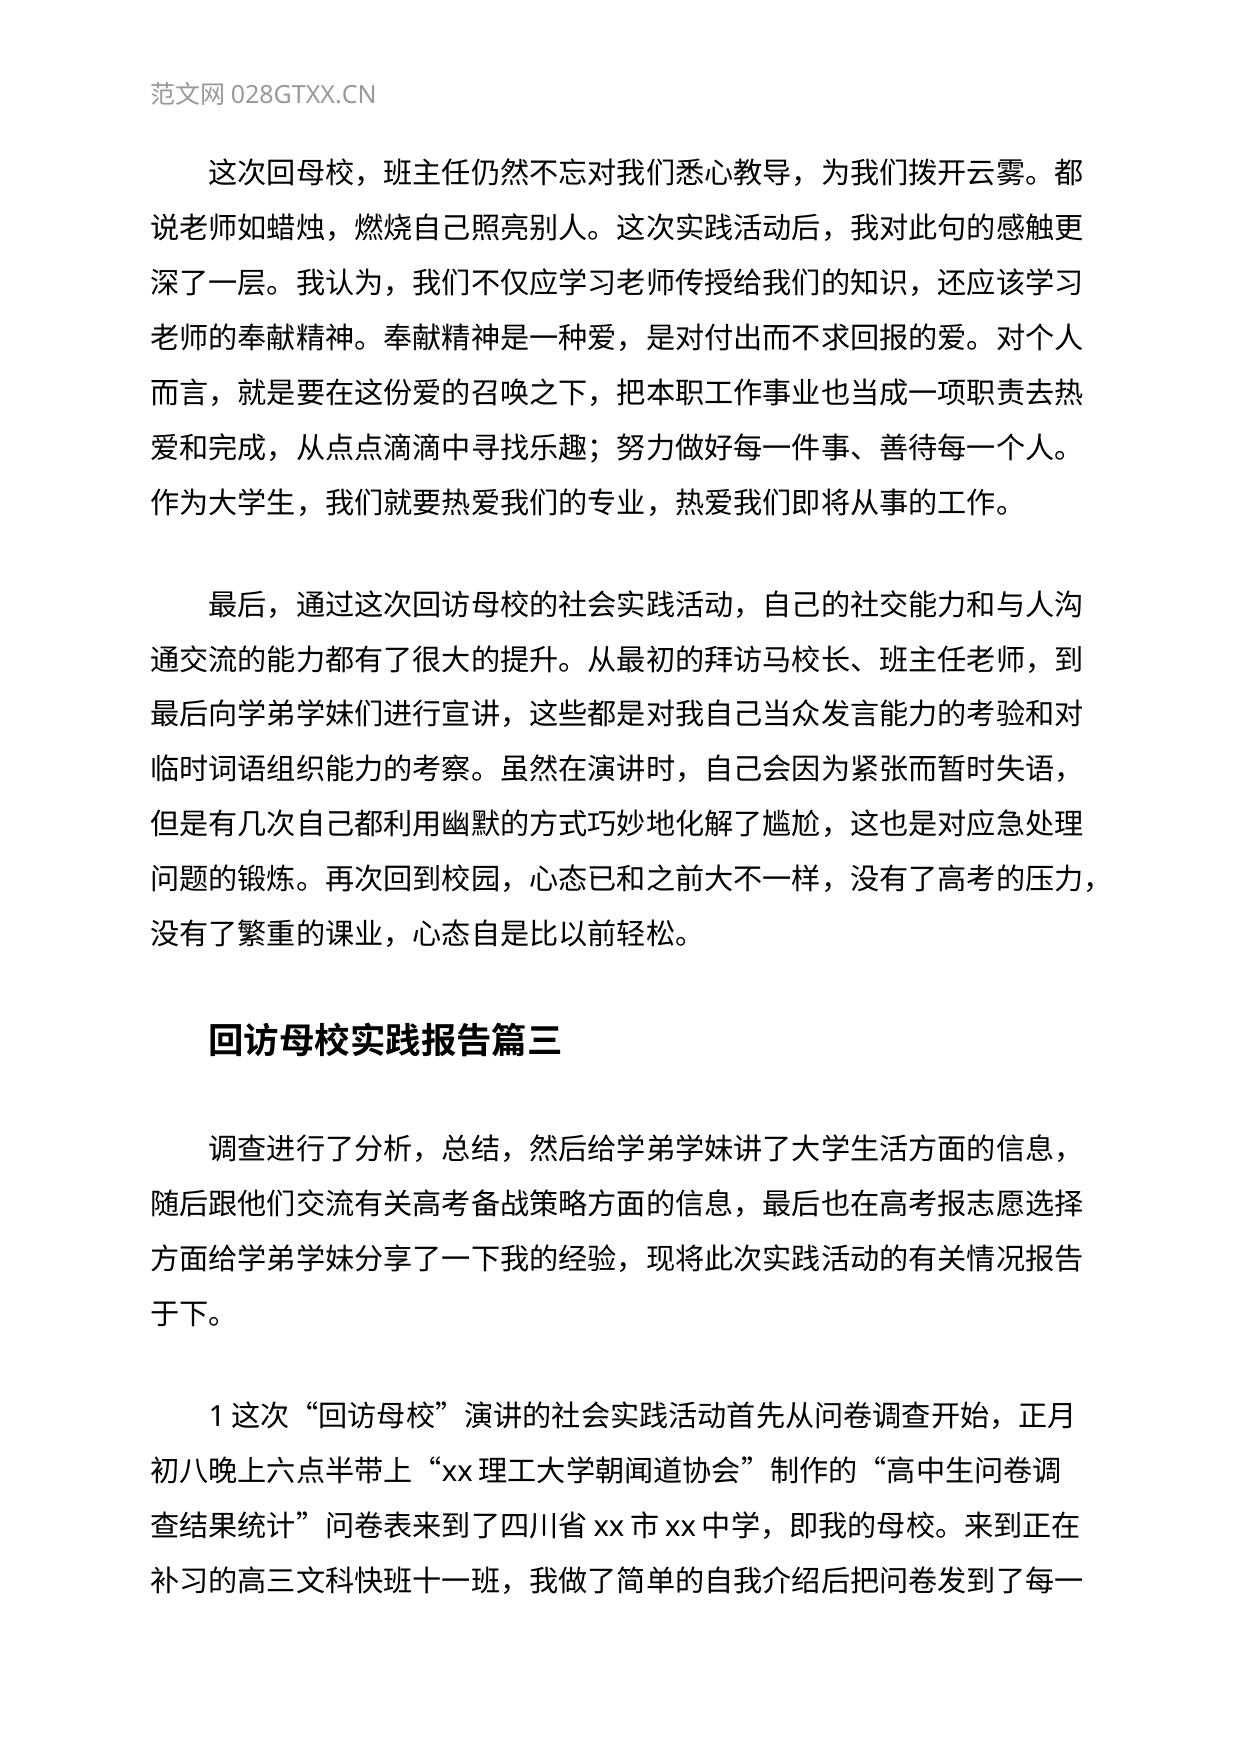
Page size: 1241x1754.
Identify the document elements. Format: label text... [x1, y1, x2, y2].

text 调查进行了分析，总结，然后给学弟学妹讲了大学生活方面的信息，随后跟他们交流有关高考备战策略方面的信息，最后也在高考报志愿选择方面给学弟学妹分享了一下我的经验，现将此次实践活动的有关情况报告于下。 [150, 1126, 1090, 1333]
text 最后，通过这次回访母校的社会实践活动，自己的社交能力和与人沟通交流的能力都有了很大的提升。从最初的拜访马校长、班主任老师，到最后向学弟学妹们进行宣讲，这些都是对我自己当众发言能力的考验和对临时词语组织能力的考察。虽然在演讲时，自己会因为紧张而暂时失语，但是有几次自己都利用幽默的方式巧妙地化解了尴尬，这也是对应急处理问题的锻炼。再次回到校园，心态已和之前大不一样，没有了高考的压力，没有了繁重的课业，心态自是比以前轻松。 [150, 581, 1090, 953]
text 这次回母校，班主任仍然不忘对我们悉心教导，为我们拨开云雾。都说老师如蜡烛，燃烧自己照亮别人。这次实践活动后，我对此句的感触更深了一层。我认为，我们不仅应学习老师传授给我们的知识，还应该学习老师的奉献精神。奉献精神是一种爱，是对付出而不求回报的爱。对个人而言，就是要在这份爱的召唤之下，把本职工作事业也当成一项职责去热爱和完成，从点点滴滴中寻找乐趣；努力做好每一件事、善待每一个人。作为大学生，我们就要热爱我们的专业，热爱我们即将从事的工作。 [150, 150, 1090, 522]
text 回访母校实践报告篇三 [150, 1012, 1090, 1063]
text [150, 1392, 1090, 1599]
